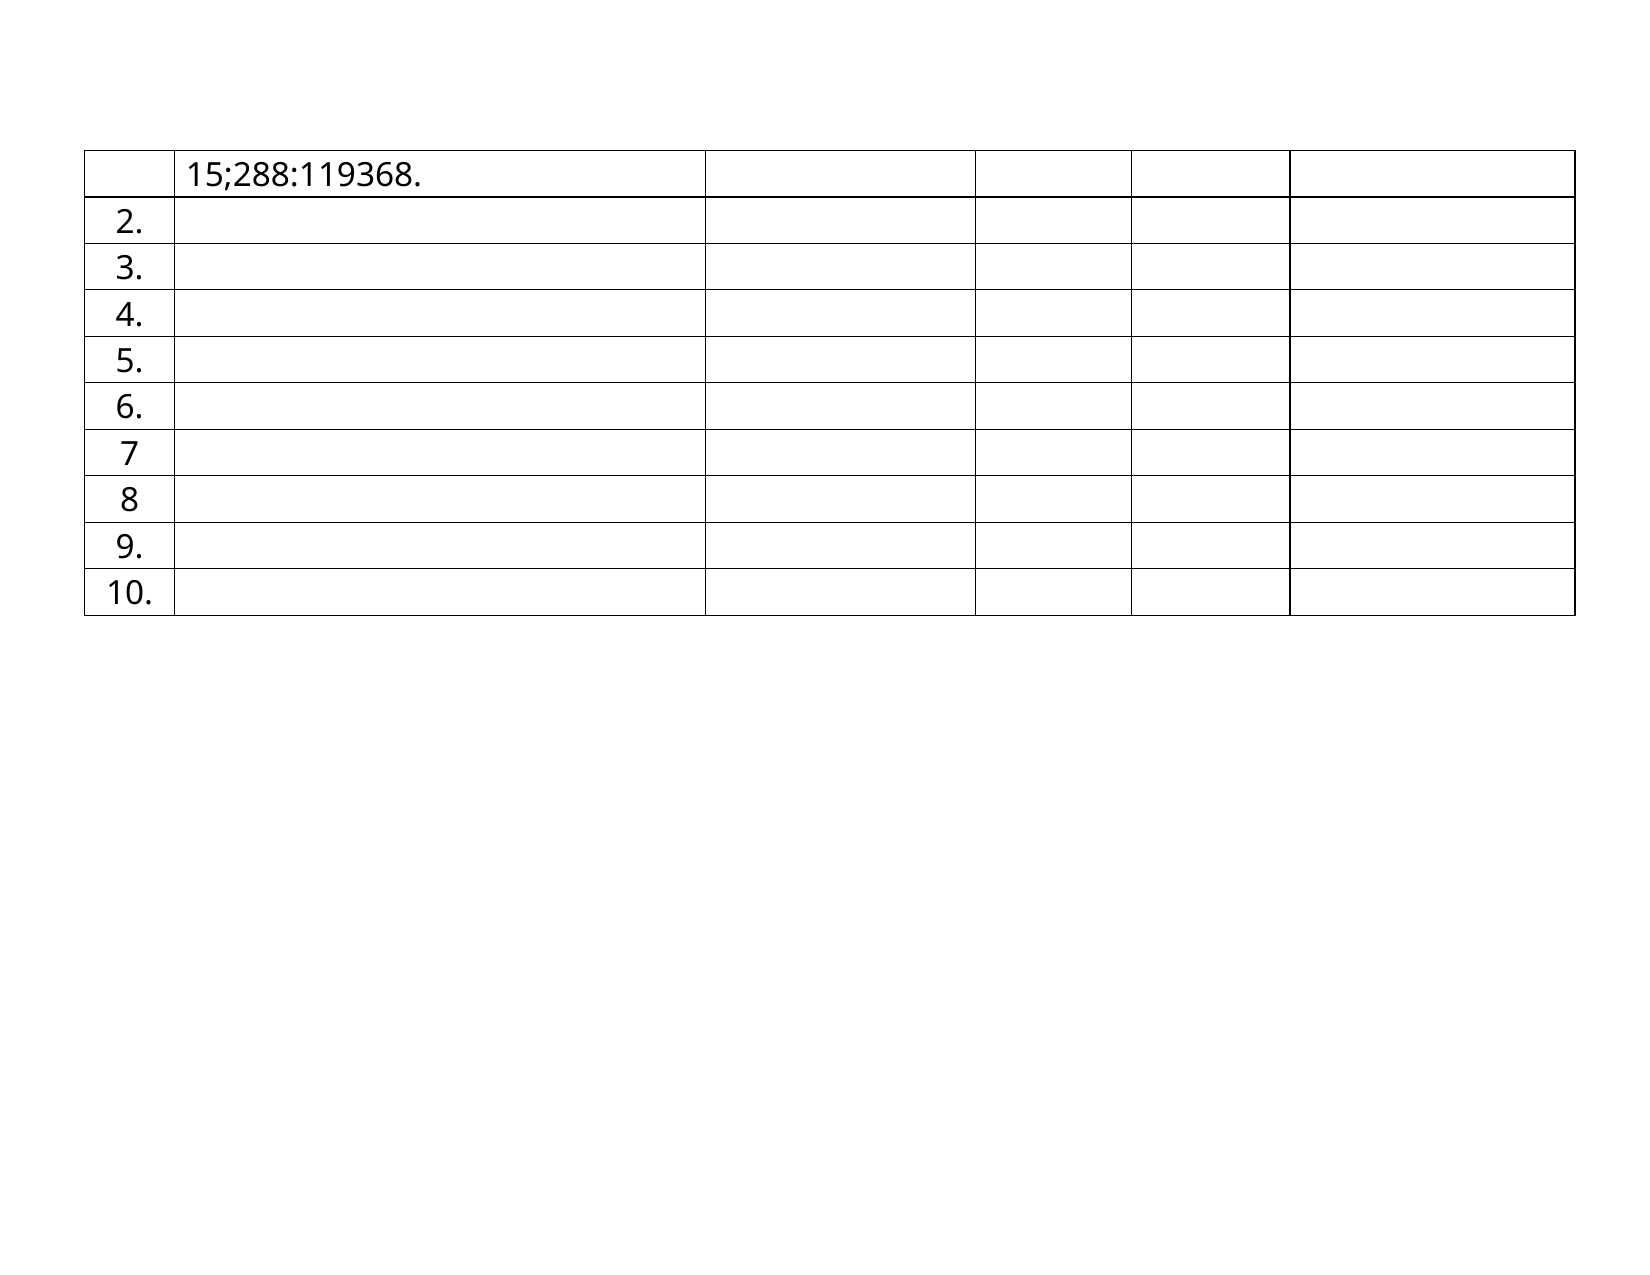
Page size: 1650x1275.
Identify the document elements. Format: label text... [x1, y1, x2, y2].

table_cell [1291, 151, 1574, 196]
table_cell [1132, 523, 1289, 568]
table_cell 9. [85, 523, 174, 568]
table_cell [706, 383, 975, 429]
table_cell [1132, 476, 1289, 522]
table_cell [706, 151, 975, 196]
table_cell [175, 569, 705, 614]
table_cell 5. [85, 337, 174, 382]
table_cell 3. [85, 244, 174, 289]
table_cell 6. [85, 383, 174, 429]
table_cell [175, 476, 705, 522]
table_cell [1291, 383, 1574, 429]
table_cell [706, 430, 975, 475]
table_cell [976, 523, 1131, 568]
table_cell [1132, 569, 1289, 614]
table_cell [1132, 430, 1289, 475]
table_cell 4. [85, 290, 174, 336]
table_cell [706, 244, 975, 289]
table_cell [706, 337, 975, 382]
table_cell [976, 198, 1131, 243]
table_cell [976, 569, 1131, 614]
table_cell [175, 244, 705, 289]
table_cell [706, 290, 975, 336]
table_cell [1132, 290, 1289, 336]
table_cell [1132, 198, 1289, 243]
table_cell [976, 430, 1131, 475]
table_cell [706, 476, 975, 522]
table_cell [175, 523, 705, 568]
table_cell [976, 337, 1131, 382]
table_cell [1291, 476, 1574, 522]
table_cell [976, 244, 1131, 289]
table_cell [976, 290, 1131, 336]
table_cell 7 [85, 430, 174, 475]
table_cell [1291, 244, 1574, 289]
table_cell 1. [85, 151, 174, 196]
table_cell [1291, 290, 1574, 336]
table_cell [1132, 383, 1289, 429]
table_cell [706, 569, 975, 614]
table_cell [706, 523, 975, 568]
table_cell [1132, 337, 1289, 382]
table_cell 10. [85, 569, 174, 614]
table_cell 1 [1132, 151, 1289, 196]
table_cell [706, 198, 975, 243]
table_cell [175, 198, 705, 243]
table_cell [175, 337, 705, 382]
table_cell [1291, 523, 1574, 568]
table_cell [1291, 337, 1574, 382]
table_cell [175, 383, 705, 429]
table_cell [175, 290, 705, 336]
table_cell 8 [85, 476, 174, 522]
table_cell [1132, 244, 1289, 289]
table_cell [1291, 569, 1574, 614]
table_cell [1291, 198, 1574, 243]
table_cell [976, 476, 1131, 522]
table_cell 10.723 [976, 151, 1131, 196]
table_cell [175, 430, 705, 475]
table_cell [976, 383, 1131, 429]
table_cell 2. [85, 198, 174, 243]
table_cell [175, 151, 705, 196]
table_cell [1291, 430, 1574, 475]
